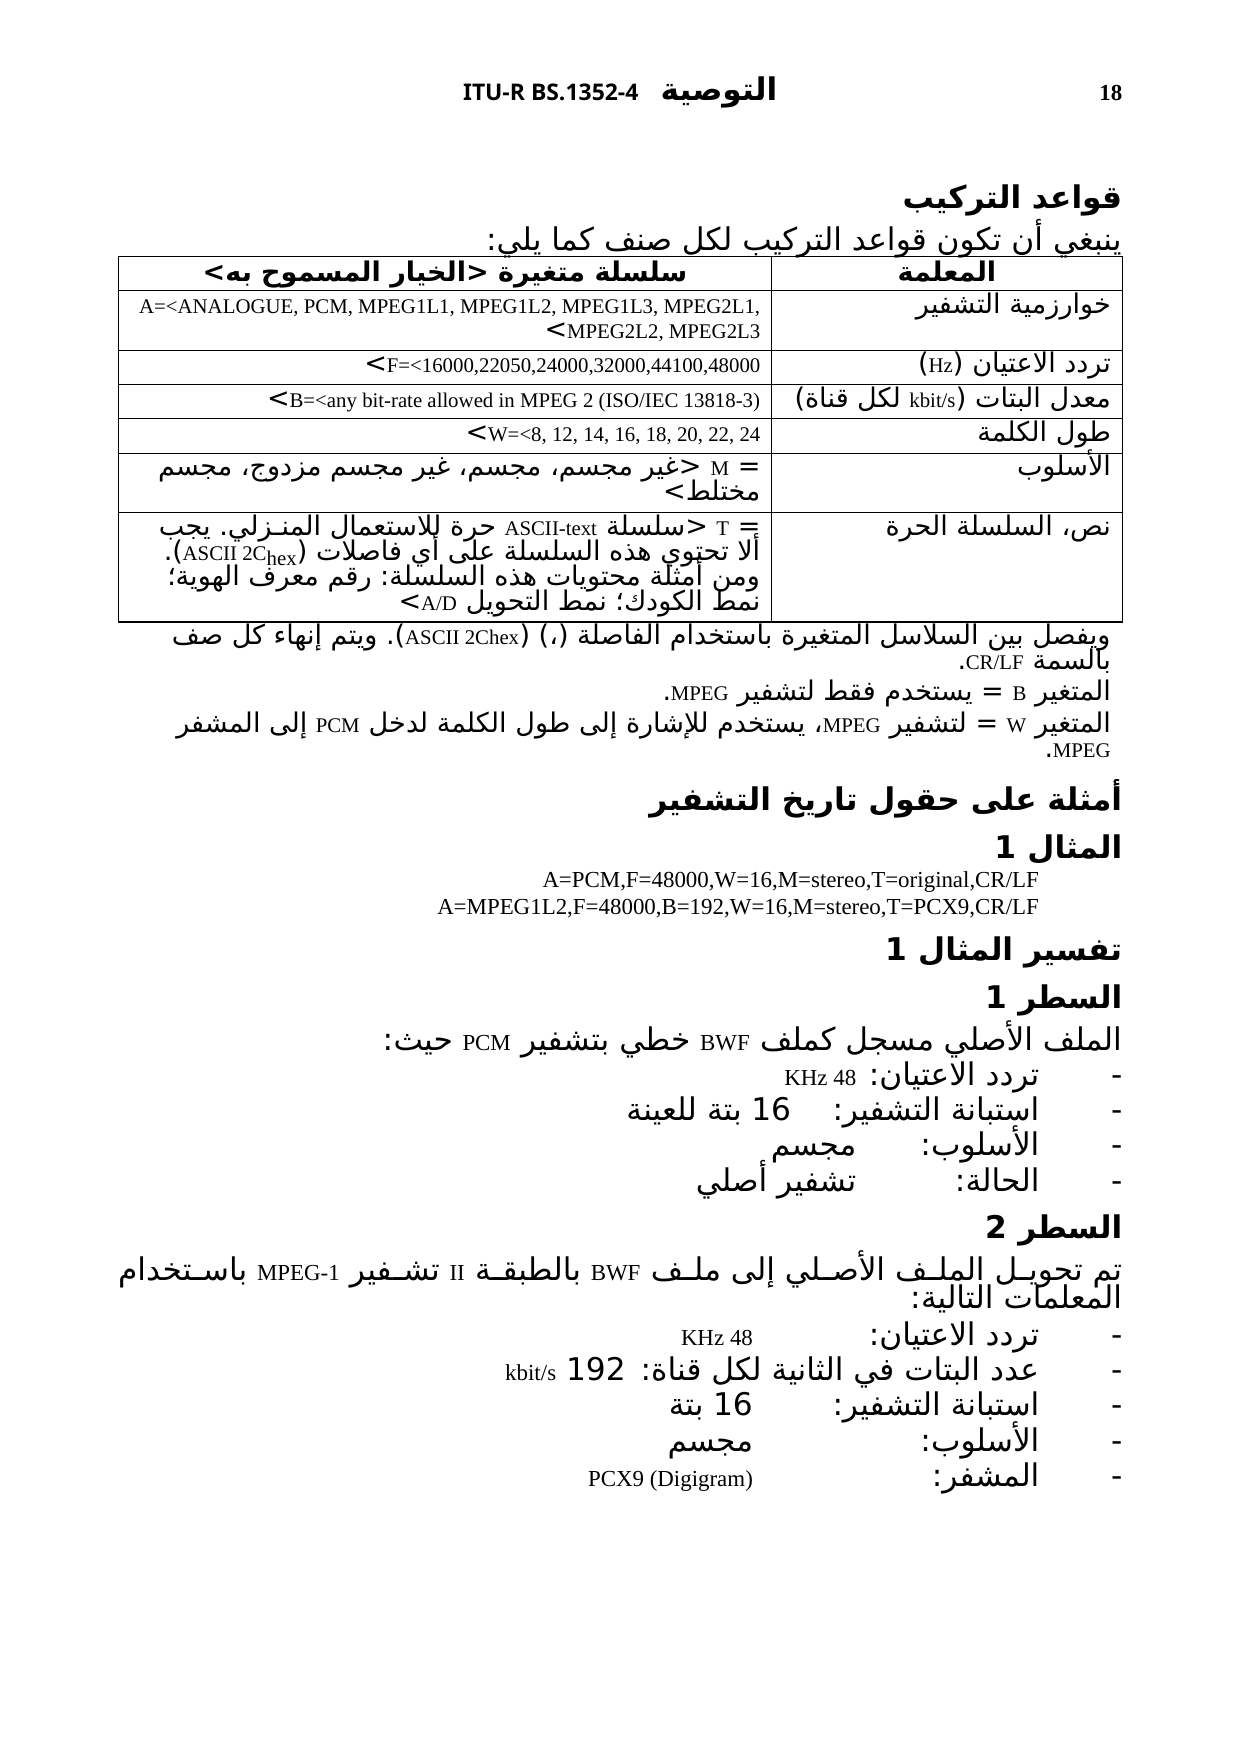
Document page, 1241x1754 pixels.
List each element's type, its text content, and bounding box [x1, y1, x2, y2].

table_cell W=<8, 12, 14, 16, 18, 20, 22, 24> [119, 419, 771, 453]
table_header سلسلة متغيرة <الخيار المسموح به> [119, 257, 771, 290]
table_cell معدل البتات (kbit/s لكل قناة) [772, 385, 1122, 418]
text - المشفر: PCX9 (Digigram) [950, 1463, 1122, 1492]
subtitle أمثلة على حقول تاريخ التشفير [659, 787, 1122, 816]
text ينبغي أن تكون قواعد التركيب لكل صنف كما يلي: [805, 227, 987, 256]
table_cell نص، السلسلة الحرة [772, 513, 1122, 621]
text الملف الأصلي مسجل كملف BWF خطي بتشفير PCM حيث: [118, 1027, 1122, 1056]
table_cell ويفصل بين السلاسل المتغيرة باستخدام الفاصلة (،) (ASCII 2Chex). ويتم إنهاء كل صف بالسمة CR/LF. المتغير B = يستخدم فقط لتشفير MPEG. المتغير W = لتشفير MPEG، يستخدم للإشارة إلى طول الكلمة لدخل PCM إلى المشفر MPEG. [118, 623, 1122, 768]
text A=PCM,F=48000,W=16,M=stereo,T=original,CR/LF [118, 870, 1039, 891]
text - استبانة التشفير: 16 بتة [850, 1392, 1122, 1421]
table_cell = M <غير مجسم، مجسم، غير مجسم مزدوج، مجسم مختلط> [119, 454, 771, 512]
text - الحالة: تشفير أصلي [201, 1168, 1122, 1197]
text - الأسلوب: مجسم [201, 1133, 980, 1162]
text - تردد الاعتيان: KHz 48 [201, 1062, 1122, 1091]
subtitle السطر 1 [118, 985, 1041, 1014]
table_header المعلمة [772, 257, 1122, 290]
subtitle السطر 2 [118, 1216, 1041, 1245]
table_cell = T <سلسلة ASCII-text حرة للاستعمال المنـزلي. يجب ألا تحتوي هذه السلسلة على أي فاصلات (ASCII 2Chex). ومن أمثلة محتويات هذه السلسلة: رقم معرف الهوية؛ نمط الكودك؛ نمط التحويل A/D> [119, 513, 771, 621]
subtitle تفسير المثال 1 [118, 937, 1122, 966]
text ينبغي أن تكون قواعد التركيب لكل صنف كما يلي: [118, 227, 827, 256]
table_cell A=<ANALOGUE, PCM, MPEG1L1, MPEG1L2, MPEG1L3, MPEG2L1, MPEG2L2, MPEG2L3> [119, 291, 771, 349]
subtitle قواعد التركيب [118, 185, 1002, 214]
table_cell F=<16000,22050,24000,32000,44100,48000> [119, 351, 771, 384]
table_cell طول الكلمة [772, 419, 1122, 453]
table_cell خوارزمية التشفير [772, 291, 1122, 349]
subtitle أمثلة على حقول تاريخ التشفير [118, 787, 752, 816]
subtitle قواعد التركيب [976, 185, 1122, 214]
text - استبانة التشفير: 16 بتة للعينة [201, 1097, 926, 1126]
table_cell تردد الاعتيان (Hz) [772, 351, 1122, 384]
text A=MPEG1L2,F=48000,B=192,W=16,M=stereo,T=PCX9,CR/LF [118, 897, 1039, 918]
text ينبغي أن تكون قواعد التركيب لكل صنف كما يلي: [968, 227, 1122, 256]
text - عدد البتات في الثانية لكل قناة: 192 kbit/s [118, 1357, 1122, 1386]
text - الأسلوب: مجسم [118, 1428, 980, 1457]
text - الأسلوب: مجسم [969, 1428, 1122, 1457]
text - تردد الاعتيان: KHz 48 [118, 1322, 1122, 1351]
text - المشفر: PCX9 (Digigram) [118, 1463, 1025, 1492]
text - الأسلوب: مجسم [967, 1133, 1122, 1162]
table_cell B=<any bit-rate allowed in MPEG 2 (ISO/IEC 13818-3)> [119, 385, 771, 418]
text - استبانة التشفير: 16 بتة للعينة [850, 1097, 1122, 1126]
table_cell الأسلوب [772, 454, 1122, 512]
subtitle المثال 1 [118, 835, 1122, 864]
subtitle السطر 1 [1028, 985, 1122, 1014]
text - استبانة التشفير: 16 بتة [118, 1392, 926, 1421]
subtitle السطر 2 [1026, 1216, 1122, 1245]
text تم تحويل الملف الأصلي إلى ملف BWF بالطبقة II تشفير MPEG-1 باستخدام المعلمات التالية: [118, 1257, 1122, 1316]
